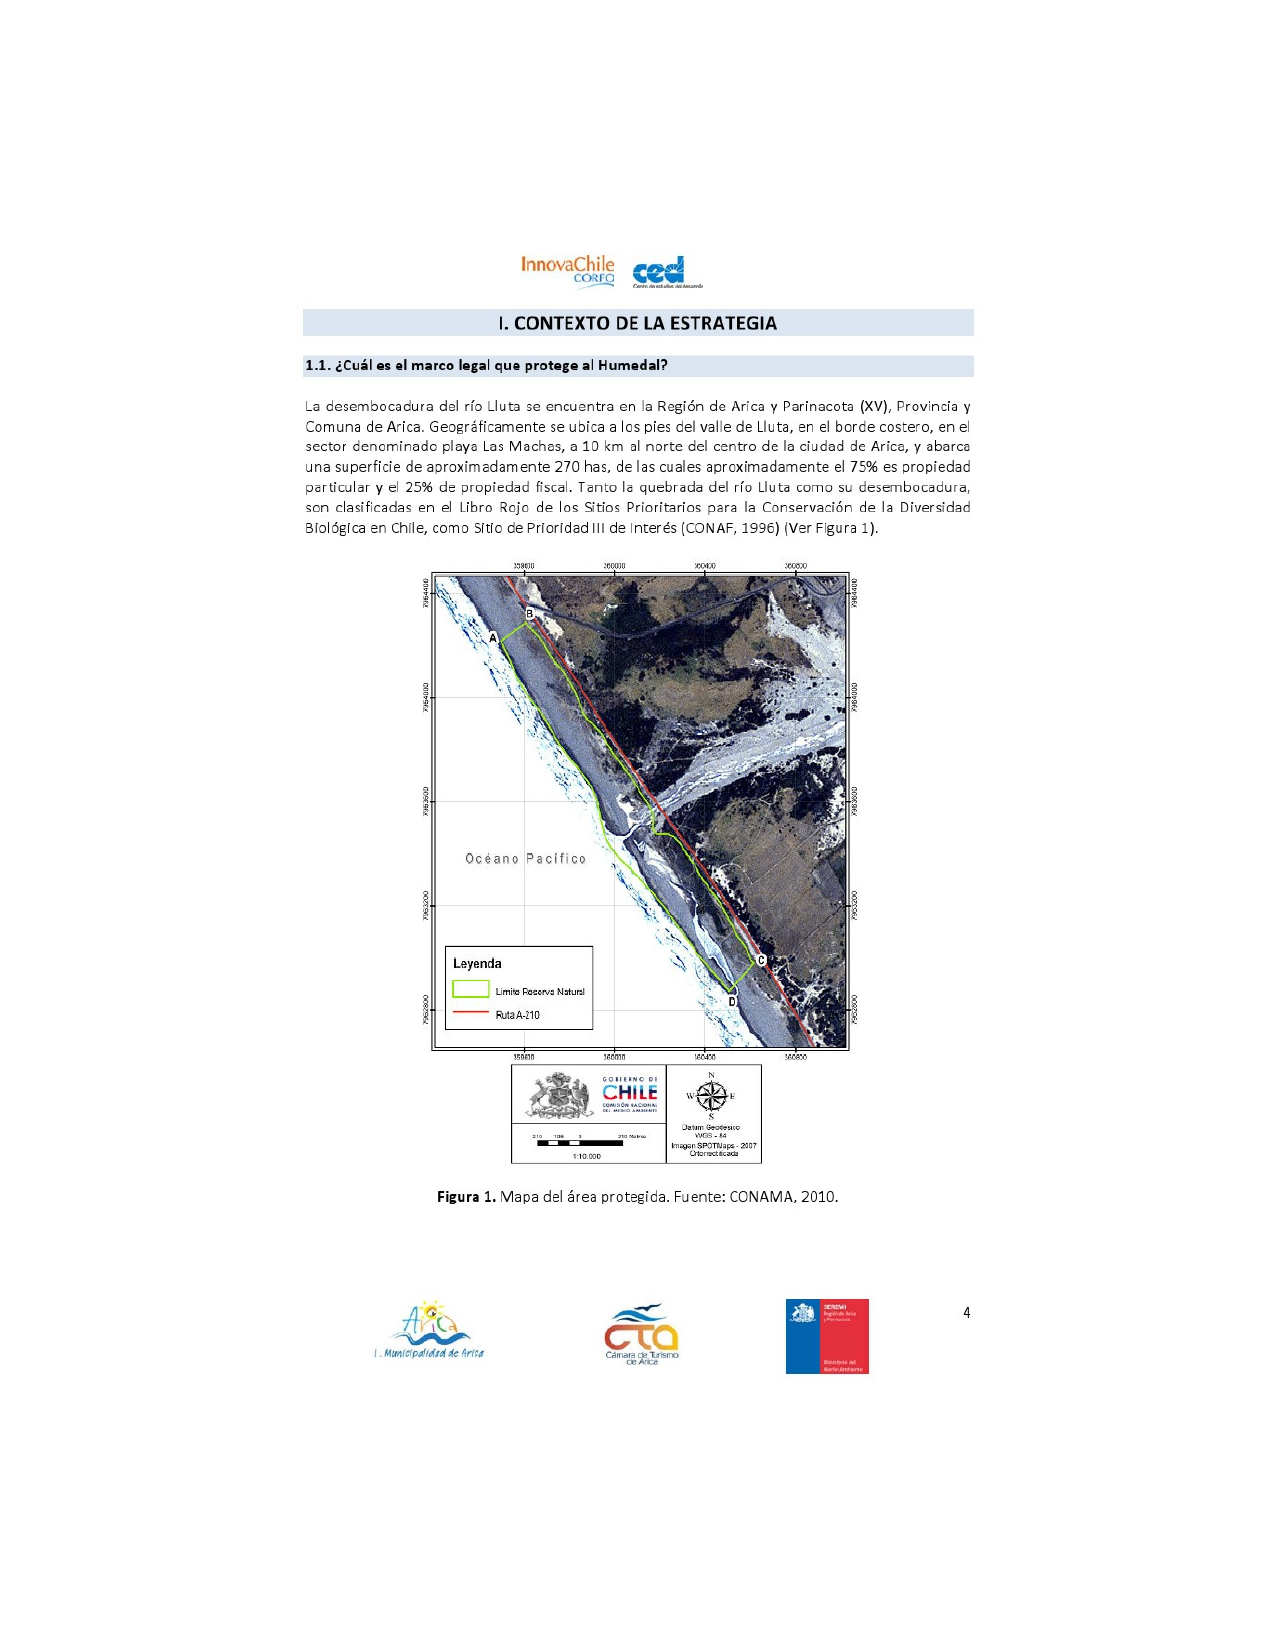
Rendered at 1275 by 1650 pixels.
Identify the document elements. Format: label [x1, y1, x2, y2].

picture [177, 147, 1098, 1450]
